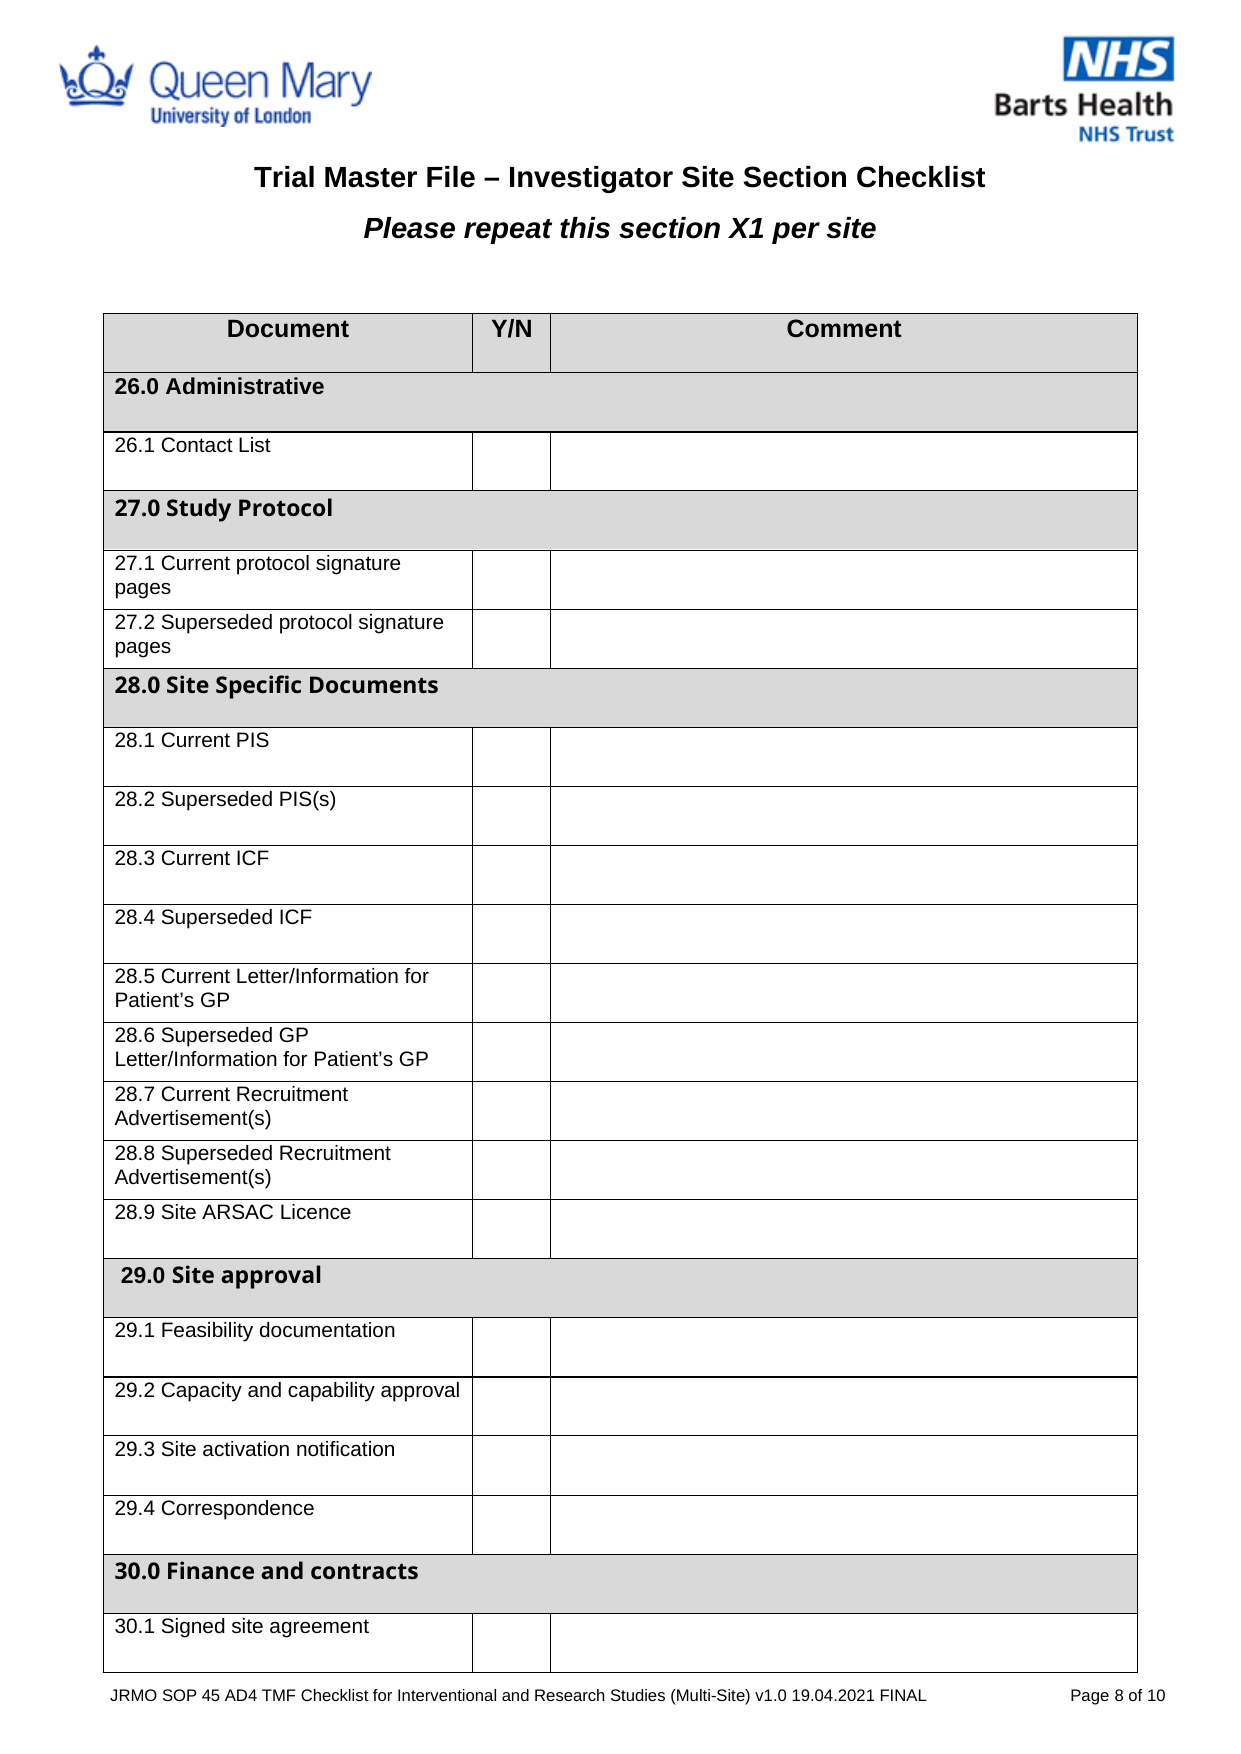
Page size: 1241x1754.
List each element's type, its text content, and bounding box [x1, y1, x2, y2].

table_cell [551, 1141, 1137, 1199]
table_cell [551, 1614, 1137, 1672]
table_cell 29.0 Site approval [104, 1259, 1137, 1317]
table_cell [473, 1614, 550, 1672]
table_cell [551, 1436, 1137, 1494]
table_cell 29.3 Site activation notification [104, 1436, 472, 1494]
table_cell 27.0 Study Protocol [104, 491, 1137, 549]
table_cell 26.1 Contact List [104, 433, 472, 490]
table_cell [551, 1023, 1137, 1081]
table_cell [551, 1496, 1137, 1553]
table_cell [551, 1082, 1137, 1140]
table_cell [473, 905, 550, 963]
table_cell [473, 1200, 550, 1258]
table_cell 28.9 Site ARSAC Licence [104, 1200, 472, 1258]
table_cell 28.8 Superseded Recruitment Advertisement(s) [104, 1141, 472, 1199]
table_cell [551, 1318, 1137, 1376]
table_cell 30.0 Finance and contracts [104, 1555, 1137, 1613]
table_cell [473, 1436, 550, 1494]
table_cell [551, 1378, 1137, 1435]
table_cell 28.5 Current Letter/Information for Patient’s GP [104, 964, 472, 1022]
table_cell [473, 1378, 550, 1435]
table_cell [551, 964, 1137, 1022]
table_cell 30.1 Signed site agreement [104, 1614, 472, 1672]
text Please repeat this section X1 per site [75, 211, 1165, 245]
table_cell 29.4 Correspondence [104, 1496, 472, 1553]
table_header Y/N [473, 314, 550, 372]
table_cell [473, 1023, 550, 1081]
table_cell 28.3 Current ICF [104, 846, 472, 904]
table_cell 27.2 Superseded protocol signature pages [104, 610, 472, 668]
table_cell 29.2 Capacity and capability approval [104, 1378, 472, 1435]
table_cell 28.2 Superseded PIS(s) [104, 787, 472, 845]
text Trial Master File – Investigator Site Section Checklist [75, 160, 1165, 194]
table_cell [551, 728, 1137, 786]
table_cell [551, 1200, 1137, 1258]
table_cell 28.1 Current PIS [104, 728, 472, 786]
table_cell 28.0 Site Specific Documents [104, 669, 1137, 727]
table_cell [473, 964, 550, 1022]
table_cell [473, 1082, 550, 1140]
table_cell [551, 610, 1137, 668]
picture [59, 44, 372, 127]
table_cell [473, 787, 550, 845]
table_cell 27.1 Current protocol signature pages [104, 551, 472, 608]
table_cell 28.6 Superseded GP Letter/Information for Patient’s GP [104, 1023, 472, 1081]
table_header Comment [551, 314, 1137, 372]
picture [951, 33, 1179, 146]
table_cell [551, 551, 1137, 608]
table_cell 28.4 Superseded ICF [104, 905, 472, 963]
table_cell 29.1 Feasibility documentation [104, 1318, 472, 1376]
table_cell [473, 1496, 550, 1553]
table_cell [551, 433, 1137, 490]
table_cell 28.7 Current Recruitment Advertisement(s) [104, 1082, 472, 1140]
table_cell 26.0 Administrative [104, 373, 1137, 431]
table_cell [551, 905, 1137, 963]
table_cell [551, 846, 1137, 904]
table_cell [473, 728, 550, 786]
table_cell [473, 846, 550, 904]
table_cell [473, 551, 550, 608]
table_cell [473, 433, 550, 490]
table_cell [473, 610, 550, 668]
table_cell [551, 787, 1137, 845]
table_header Document [104, 314, 472, 372]
table_cell [473, 1141, 550, 1199]
table_cell [473, 1318, 550, 1376]
